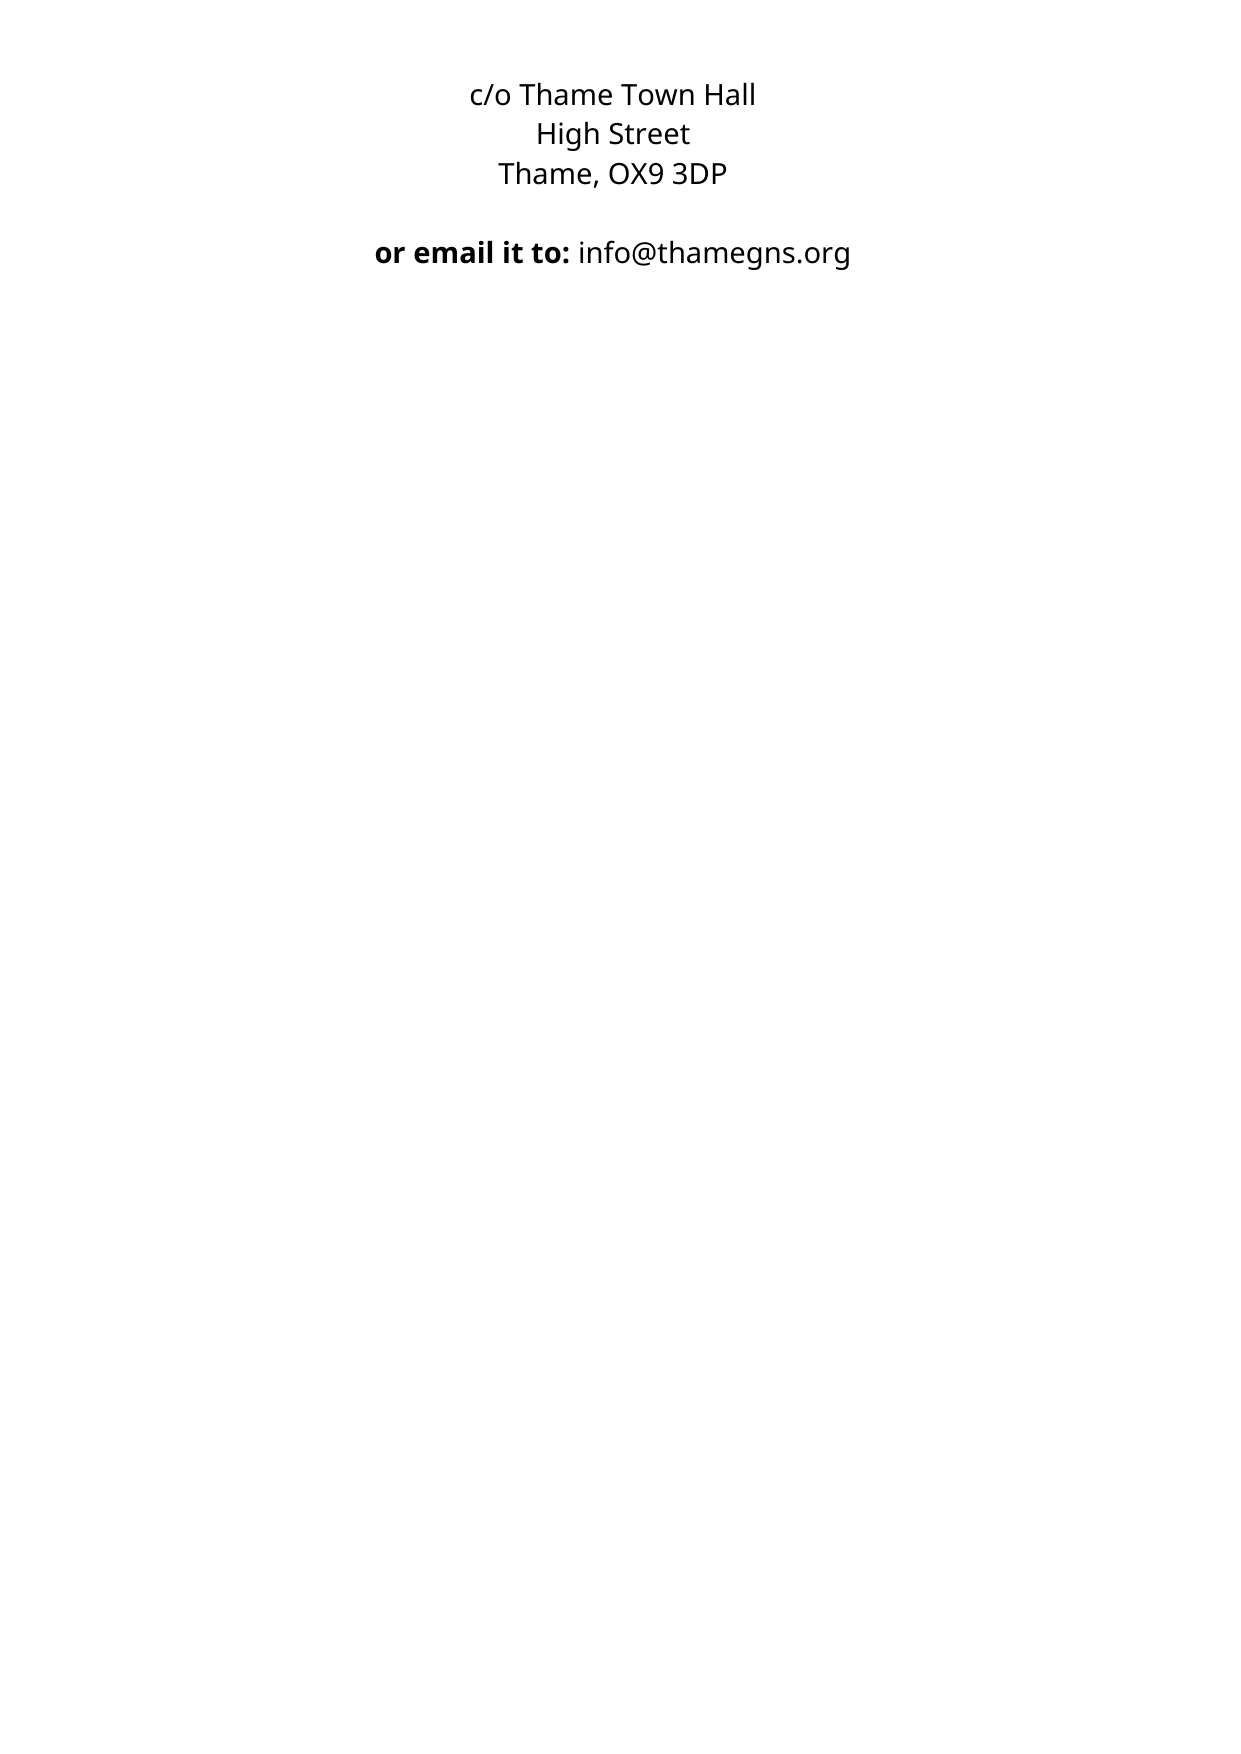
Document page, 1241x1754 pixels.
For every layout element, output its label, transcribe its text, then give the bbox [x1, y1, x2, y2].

text or email it to: info@thamegns.org [89, 233, 1137, 272]
text High Street [89, 113, 1137, 153]
text Thame, OX9 3DP [89, 153, 1137, 193]
text c/o Thame Town Hall [89, 74, 1137, 113]
